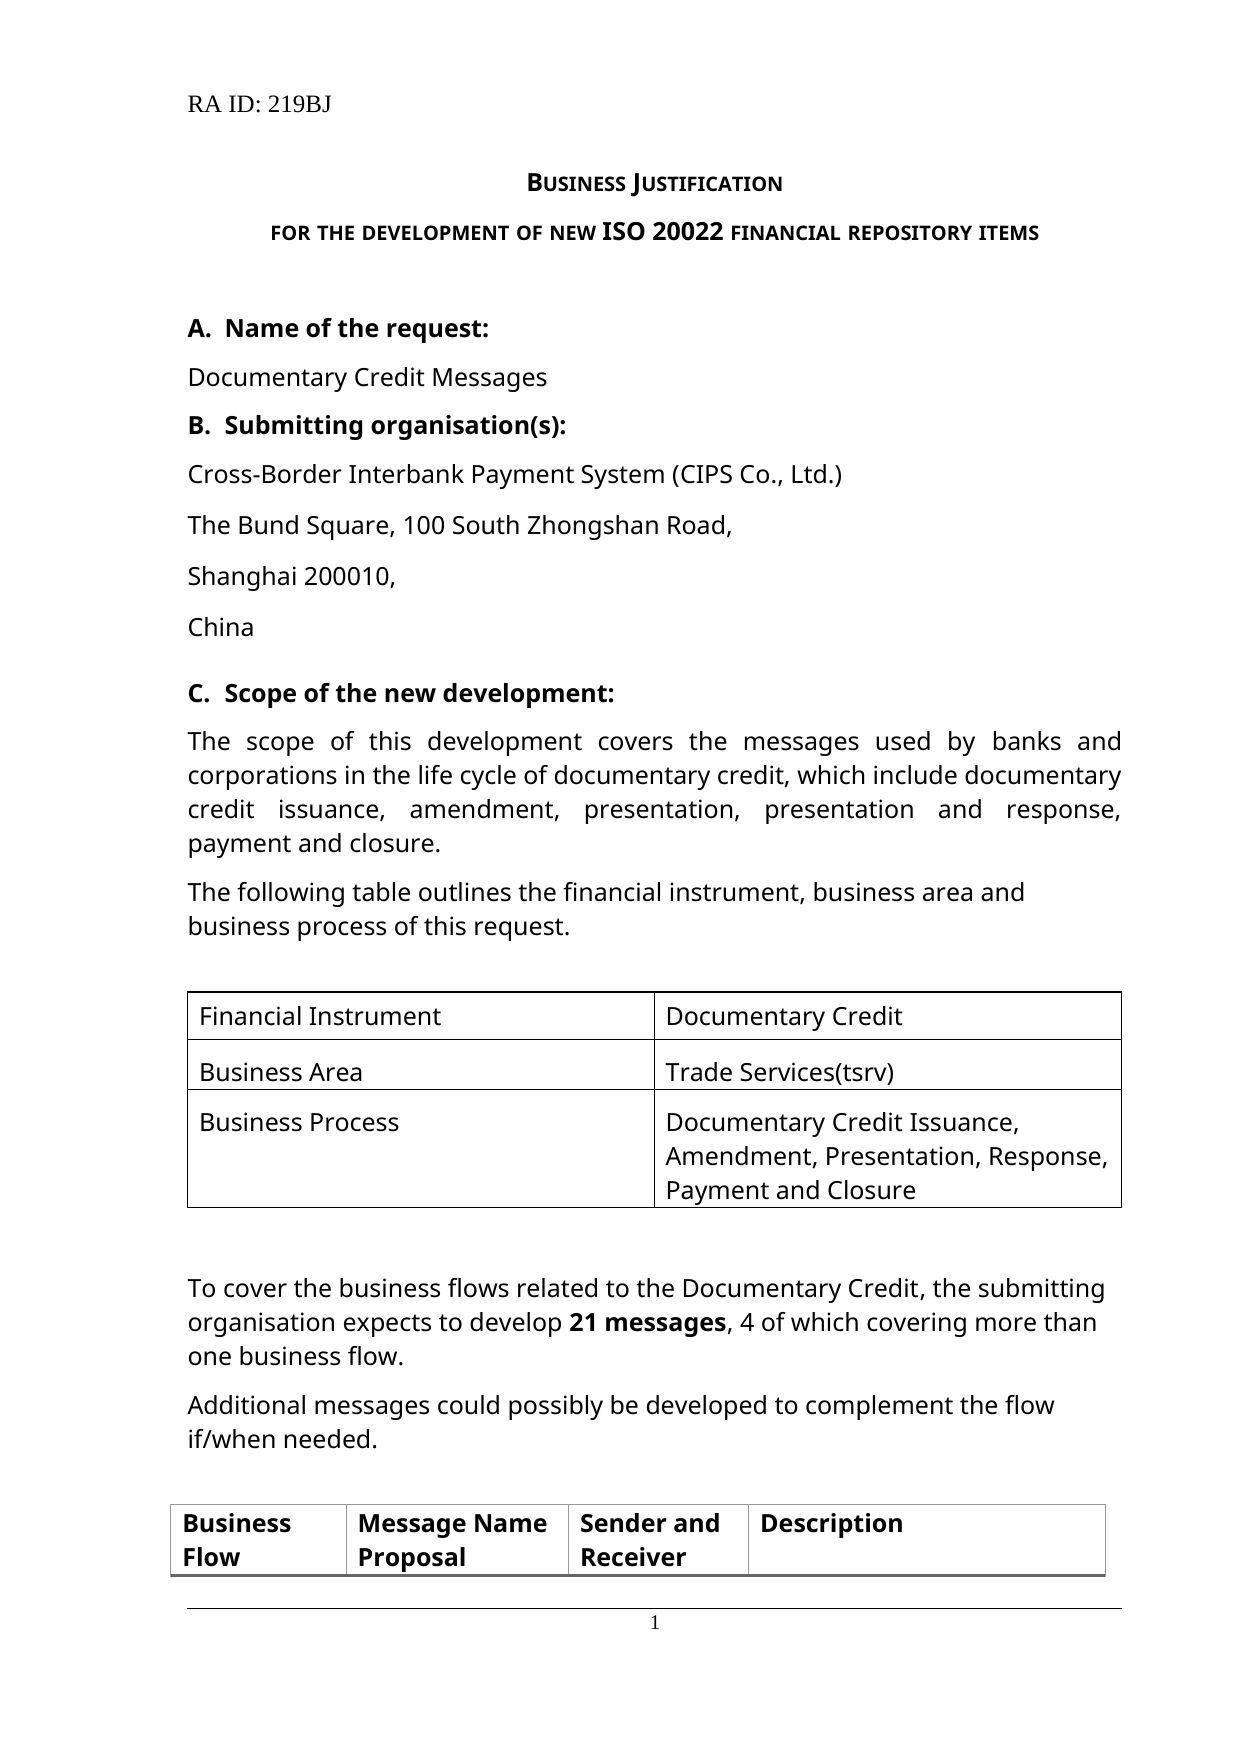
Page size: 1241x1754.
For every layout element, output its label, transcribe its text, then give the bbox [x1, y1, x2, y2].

text for the development of new ISO 20022 financial repository items [187, 213, 1122, 247]
table_header Business Flow [171, 1505, 346, 1573]
text Shanghai 200010, [187, 558, 1122, 593]
text The Bund Square, 100 South Zhongshan Road, [187, 507, 1122, 542]
table_header Description [749, 1505, 1105, 1573]
table_cell Documentary Credit Issuance, Amendment, Presentation, Response, Payment and Closure [655, 1090, 1121, 1207]
text Additional messages could possibly be developed to complement the flow if/when needed. [187, 1388, 1122, 1456]
table_cell Business Area [188, 1040, 654, 1089]
text The following table outlines the financial instrument, business area and business process of this request. [187, 875, 1122, 943]
text To cover the business flows related to the Documentary Credit, the submitting organisation expects to develop 21 messages, 4 of which covering more than one business flow. [187, 1271, 1122, 1373]
text The scope of this development covers the messages used by banks and corporations in the life cycle of documentary credit, which include documentary credit issuance, amendment, presentation, presentation and response, payment and closure. [187, 724, 1122, 860]
text China [187, 609, 1122, 644]
list Cross-Border Interbank Payment System (CIPS Co., Ltd.) [187, 456, 1122, 491]
table_header Message Name Proposal [347, 1505, 568, 1573]
table_header Financial Instrument [188, 993, 654, 1039]
table_header Sender and Receiver [569, 1505, 748, 1573]
table_header Documentary Credit [655, 993, 1121, 1039]
table_cell Business Process [188, 1090, 654, 1207]
text Documentary Credit Messages [187, 359, 1122, 393]
list Submitting organisation(s): [187, 408, 1122, 442]
table_cell Trade Services(tsrv) [655, 1040, 1121, 1089]
list Name of the request: [187, 311, 1122, 344]
text Business Justification [187, 164, 1122, 199]
list Scope of the new development: [187, 675, 1122, 709]
